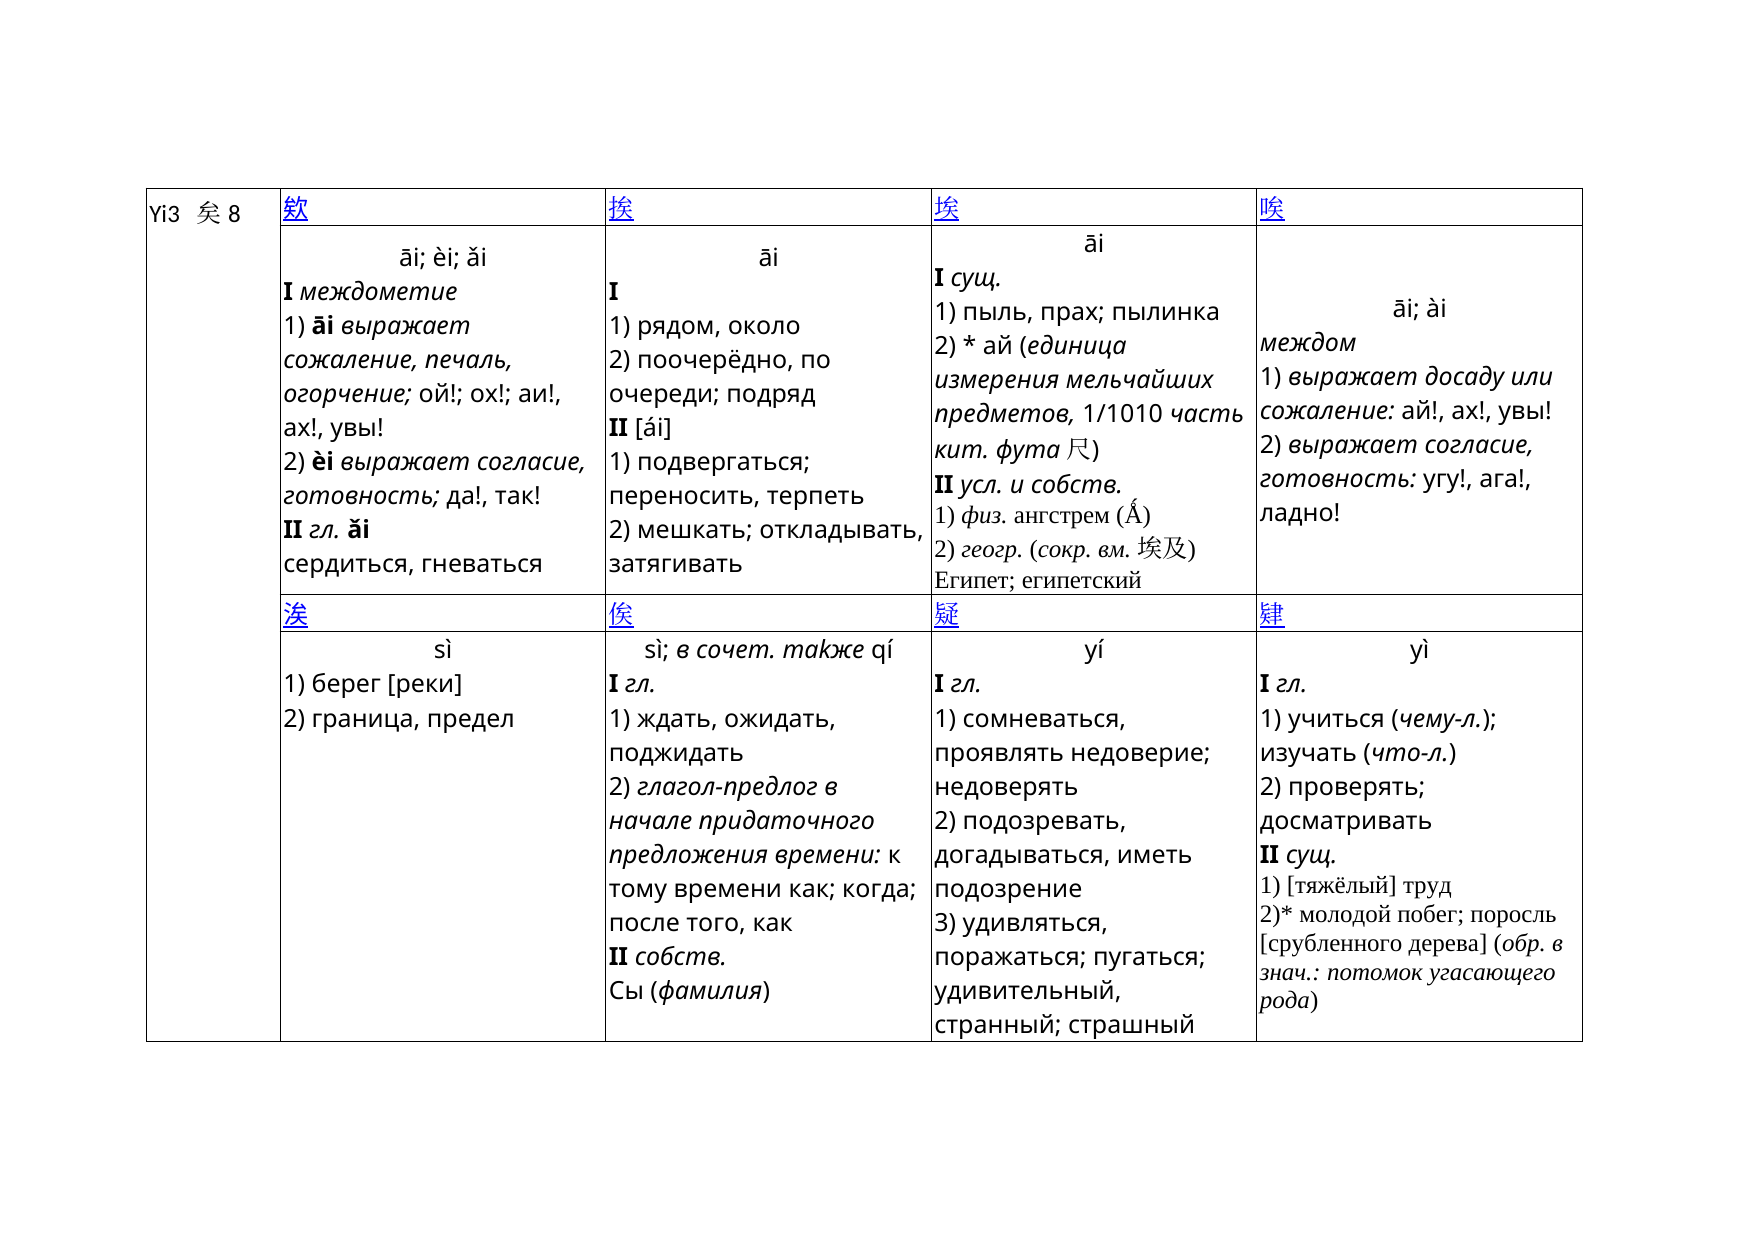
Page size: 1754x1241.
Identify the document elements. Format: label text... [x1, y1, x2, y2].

table_cell 欸 [281, 189, 605, 225]
table_cell 挨 [606, 189, 931, 225]
table_cell 唉 [1257, 189, 1582, 225]
table_cell āi; èi; ǎi I междометие 1) āi выражает сожаление, печаль, огорчение; ой!; ох!; аи!, ах!, увы! 2) èi выражает согласие, готовность; да!, так! II гл. ǎi сердиться, гневаться [281, 226, 605, 594]
table_cell 肄 [1257, 595, 1582, 631]
table_cell Yi3 矣 8 [147, 189, 280, 1041]
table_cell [281, 632, 605, 1041]
table_cell āi I 1) рядом, около 2) поочерёдно, по очереди; подряд II [ái] 1) подвергаться; переносить, терпеть 2) мешкать; откладывать, затягивать [606, 226, 931, 594]
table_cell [932, 632, 1256, 1041]
table_cell 埃 [932, 189, 1256, 225]
table_cell 俟 [606, 595, 931, 631]
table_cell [606, 632, 931, 1041]
table_cell 涘 [281, 595, 605, 631]
table_cell 疑 [932, 595, 1256, 631]
table_cell āi I сущ. 1) пыль, прах; пылинка 2) * ай (единица измерения мельчайших предметов, 1/1010 часть кит. фута 尺) II усл. и собств. 1) физ. ангстрем (Ǻ) 2) геогр. (сокр. вм. 埃及) Египет; египетский [932, 226, 1256, 594]
table_cell āi; ài междом 1) выражает досаду или сожаление: ай!, ах!, увы! 2) выражает согласие, готовность: угу!, ага!, ладно! [1257, 226, 1582, 594]
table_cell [1257, 632, 1582, 1041]
